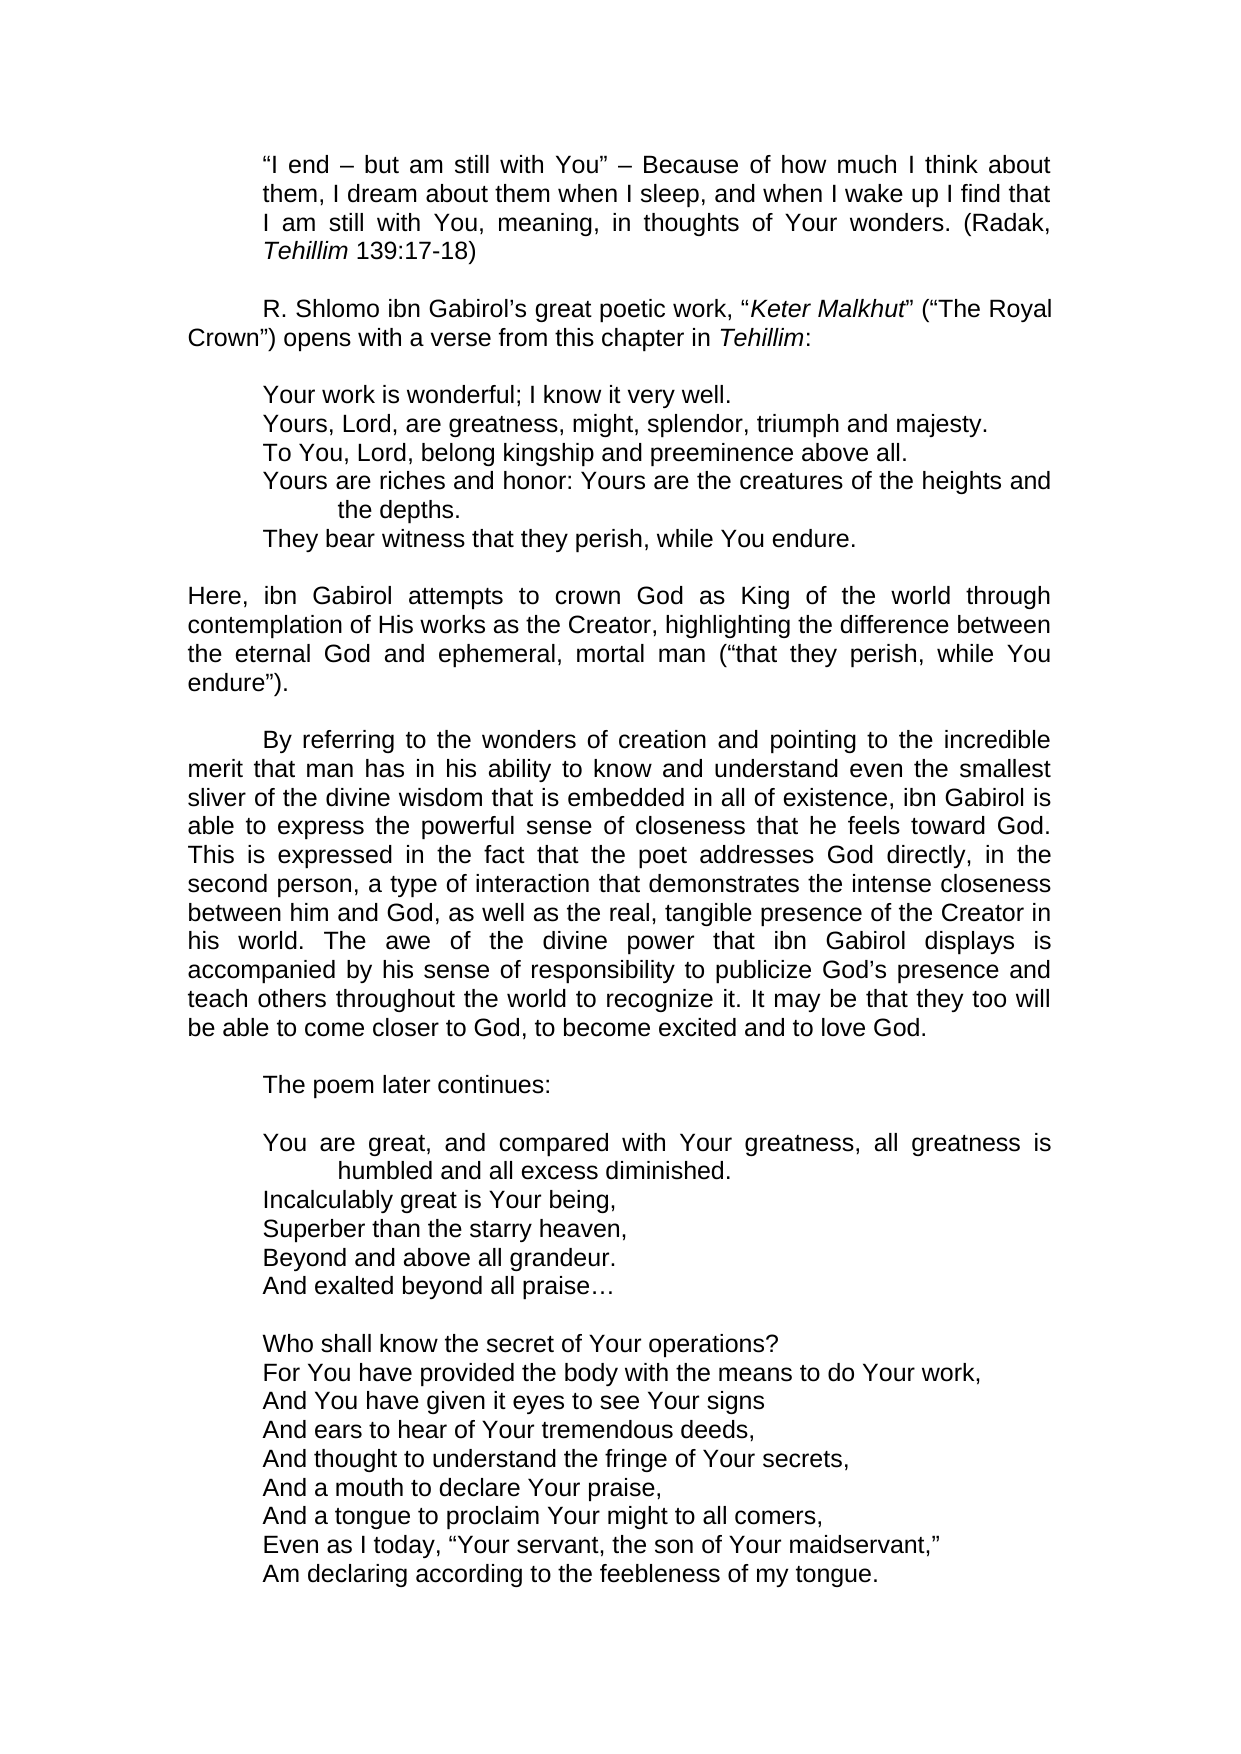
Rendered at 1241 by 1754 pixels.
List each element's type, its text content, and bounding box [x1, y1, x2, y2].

text Your work is wonderful; I know it very well. [262, 380, 1053, 409]
text Incalculably great is Your being, [262, 1185, 1053, 1214]
text Yours are riches and honor: Yours are the creatures of the heights and the depths. [262, 466, 1053, 524]
text For You have provided the body with the means to do Your work, [262, 1357, 1053, 1386]
text And a tongue to proclaim Your might to all comers, [262, 1501, 1053, 1530]
text Beyond and above all grandeur. [262, 1242, 1053, 1271]
text And You have given it eyes to see Your signs [262, 1386, 1053, 1415]
text Superber than the starry heaven, [262, 1214, 1053, 1242]
text Here, ibn Gabirol attempts to crown God as King of the world through contemplation of His works as the Creator, highlighting the difference between the eternal God and ephemeral, mortal man (“that they perish, while You endure”). [187, 581, 1053, 696]
text By referring to the wonders of creation and pointing to the incredible merit that man has in his ability to know and understand even the smallest sliver of the divine wisdom that is embedded in all of existence, ibn Gabirol is able to express the powerful sense of closeness that he feels toward God. This is expressed in the fact that the poet addresses God directly, in the second person, a type of interaction that demonstrates the intense closeness between him and God, as well as the real, tangible presence of the Creator in his world. The awe of the divine power that ibn Gabirol displays is accompanied by his sense of responsibility to publicize God’s presence and teach others throughout the world to recognize it. It may be that they too will be able to come closer to God, to become excited and to love God. [187, 725, 1053, 1041]
text You are great, and compared with Your greatness, all greatness is humbled and all excess diminished. [262, 1127, 1053, 1185]
text Who shall know the secret of Your operations? [262, 1329, 1053, 1357]
text “I end – but am still with You” – Because of how much I think about them, I dream about them when I sleep, and when I wake up I find that I am still with You, meaning, in thoughts of Your wonders. (Radak, Tehillim 139:17-18) [262, 150, 1053, 265]
text And ears to hear of Your tremendous deeds, [262, 1415, 1053, 1444]
text They bear witness that they perish, while You endure. [262, 524, 1053, 552]
text The poem later continues: [187, 1070, 1053, 1099]
text And a mouth to declare Your praise, [262, 1472, 1053, 1501]
text To You, Lord, belong kingship and preeminence above all. [262, 437, 1053, 466]
text Am declaring according to the feebleness of my tongue. [262, 1559, 1053, 1587]
text And exalted beyond all praise… [262, 1271, 1053, 1300]
text R. Shlomo ibn Gabirol’s great poetic work, “Keter Malkhut” (“The Royal Crown”) opens with a verse from this chapter in Tehillim: [187, 294, 1053, 351]
text And thought to understand the fringe of Your secrets, [262, 1444, 1053, 1472]
text Yours, Lord, are greatness, might, splendor, triumph and majesty. [262, 409, 1053, 437]
text Even as I today, “Your servant, the son of Your maidservant,” [262, 1530, 1053, 1559]
